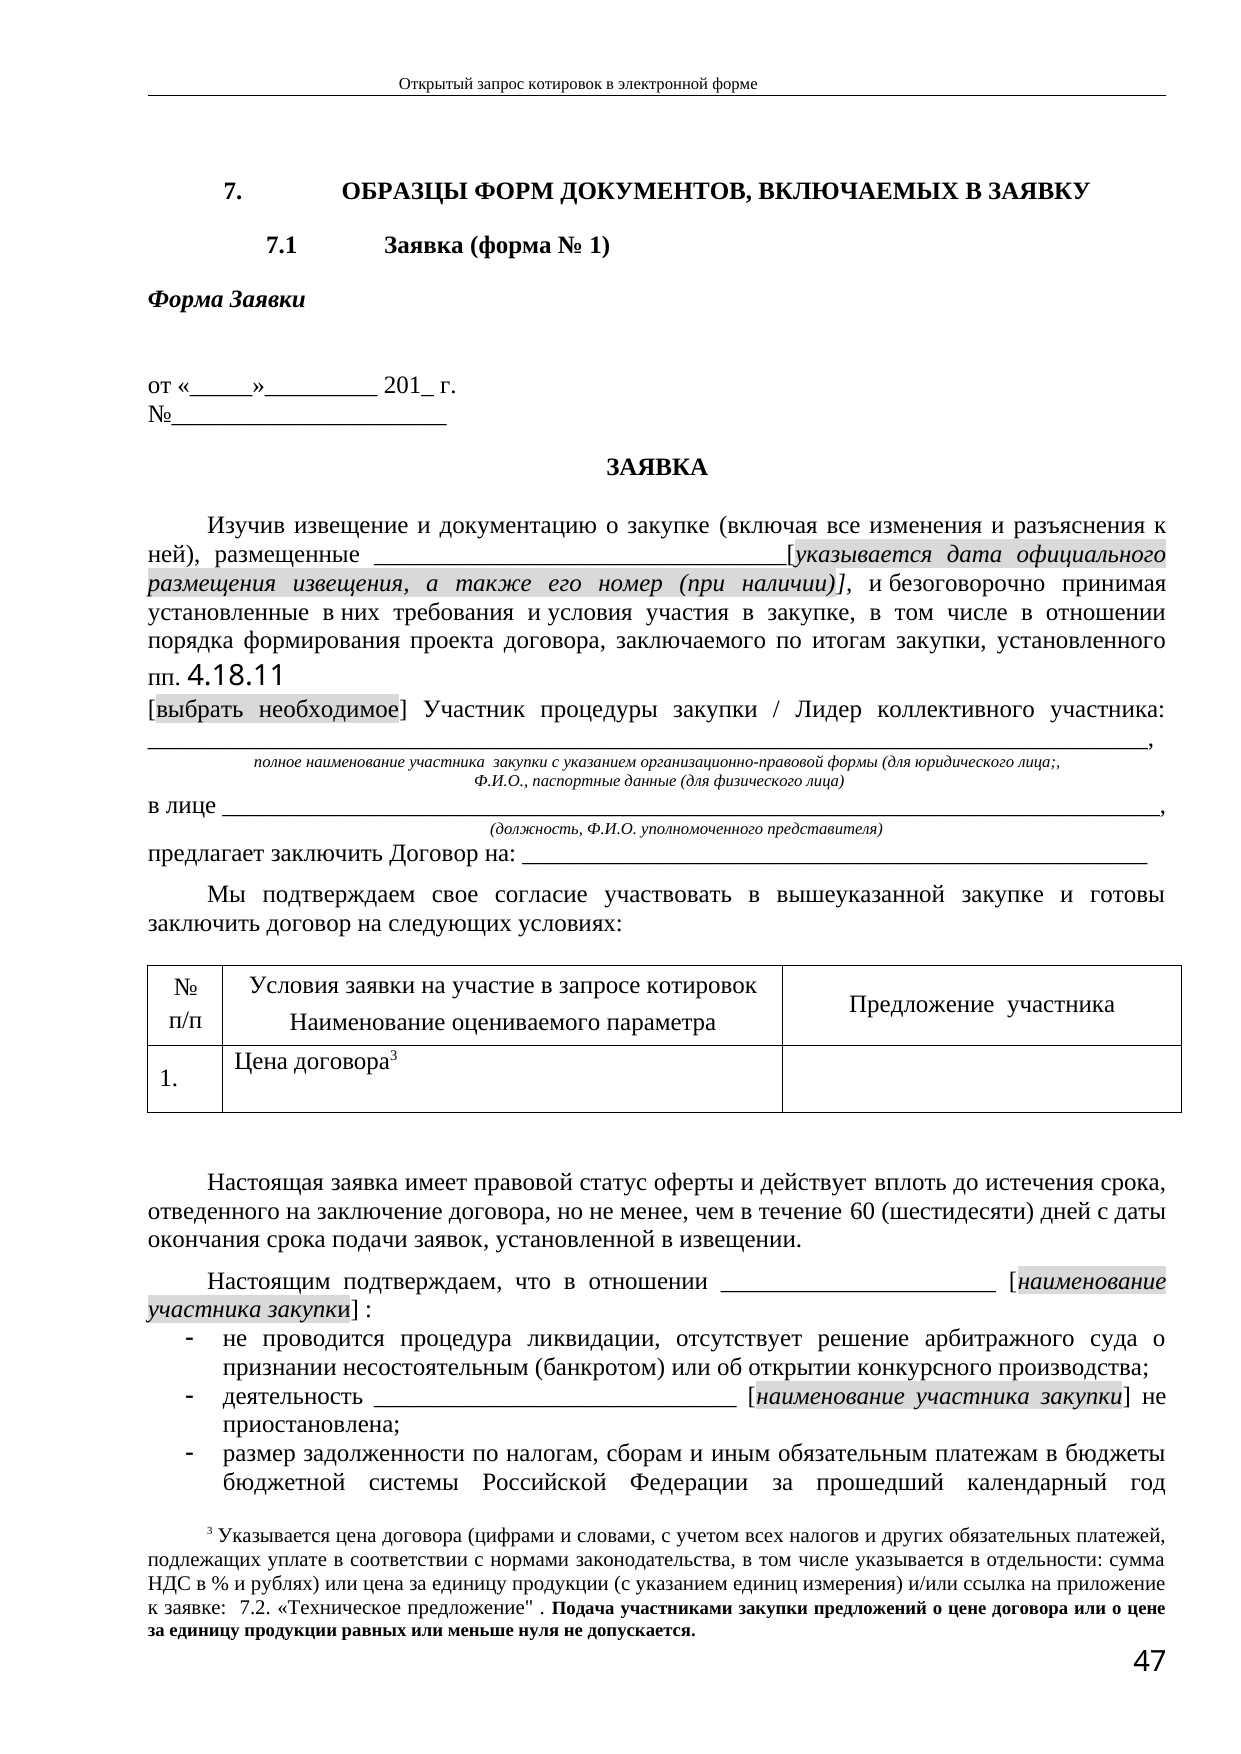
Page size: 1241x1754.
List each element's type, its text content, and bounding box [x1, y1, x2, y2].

text (должность, Ф.И.О. уполномоченного представителя) [148, 818, 1166, 838]
table_cell [783, 1046, 1181, 1112]
text полное наименование участника закупки с указанием организационно-правовой формы (для юридического лица;, [148, 751, 1166, 771]
text в лице ___________________________________________________________________________, [148, 790, 1166, 818]
text ЗАЯВКА [148, 452, 1166, 481]
list Форма Заявки [148, 284, 1166, 312]
list не проводится процедура ликвидации, отсутствует решение арбитражного суда о признании несостоятельным (банкротом) или об открытии конкурсного производства; [185, 1323, 1166, 1381]
table_header Условия заявки на участие в запросе котировок Наименование оцениваемого параметра [223, 966, 782, 1045]
list от «_____»_________ 201_ г. [148, 370, 1166, 399]
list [185, 1438, 1166, 1496]
text [выбрать необходимое] Участник процедуры закупки / Лидер коллективного участника: ________________________________________________________________________________, [148, 694, 1166, 751]
table_cell [148, 1046, 222, 1112]
text Ф.И.О., паспортные данные (для физического лица) [148, 771, 1166, 790]
text ОБРАЗЦЫ ФОРМ ДОКУМЕНТОВ, ВКЛЮЧАЕМЫХ В ЗАЯВКУ [148, 176, 1166, 205]
text Мы подтверждаем свое согласие участвовать в вышеуказанной закупке и готовы заключить договор на следующих условиях: [148, 879, 1166, 936]
text предлагает заключить Договор на: __________________________________________________ [148, 838, 1166, 866]
text Настоящая заявка имеет правовой статус оферты и действует вплоть до истечения срока, отведенного на заключение договора, но не менее, чем в течение 60 (шестидесяти) дней с даты окончания срока подачи заявок, установленной в извещении. [148, 1167, 1166, 1253]
table_cell Цена договора [223, 1046, 782, 1112]
table_header Предложение участника [783, 966, 1181, 1045]
text Изучив извещение и документацию о закупке (включая все изменения и разъяснения к ней), размещенные _________________________________[указывается дата официального размещения извещения, а также его номер (при наличии)], и безоговорочно принимая установленные в них требования и условия участия в закупке, в том числе в отношении порядка формирования проекта договора, заключаемого по итогам закупки, установленного пп. 4.18.11 [148, 568, 1166, 694]
text Настоящим подтверждаем, что в отношении ______________________ [наименование участника закупки] : [148, 1266, 1166, 1323]
text Заявка (форма № 1) [266, 230, 1166, 259]
text Изучив извещение и документацию о закупке (включая все изменения и разъяснения к ней), размещенные _________________________________[указывается дата официального размещения извещения, а также его номер (при наличии)], и безоговорочно принимая установленные в них требования и условия участия в закупке, в том числе в отношении порядка формирования проекта договора, заключаемого по итогам закупки, установленного пп. 4.18.11 [148, 510, 1166, 568]
table_header № п/п [148, 966, 222, 1045]
text №______________________ [148, 399, 1166, 427]
list деятельность _____________________________ [наименование участника закупки] не приостановлена; [185, 1381, 1166, 1438]
